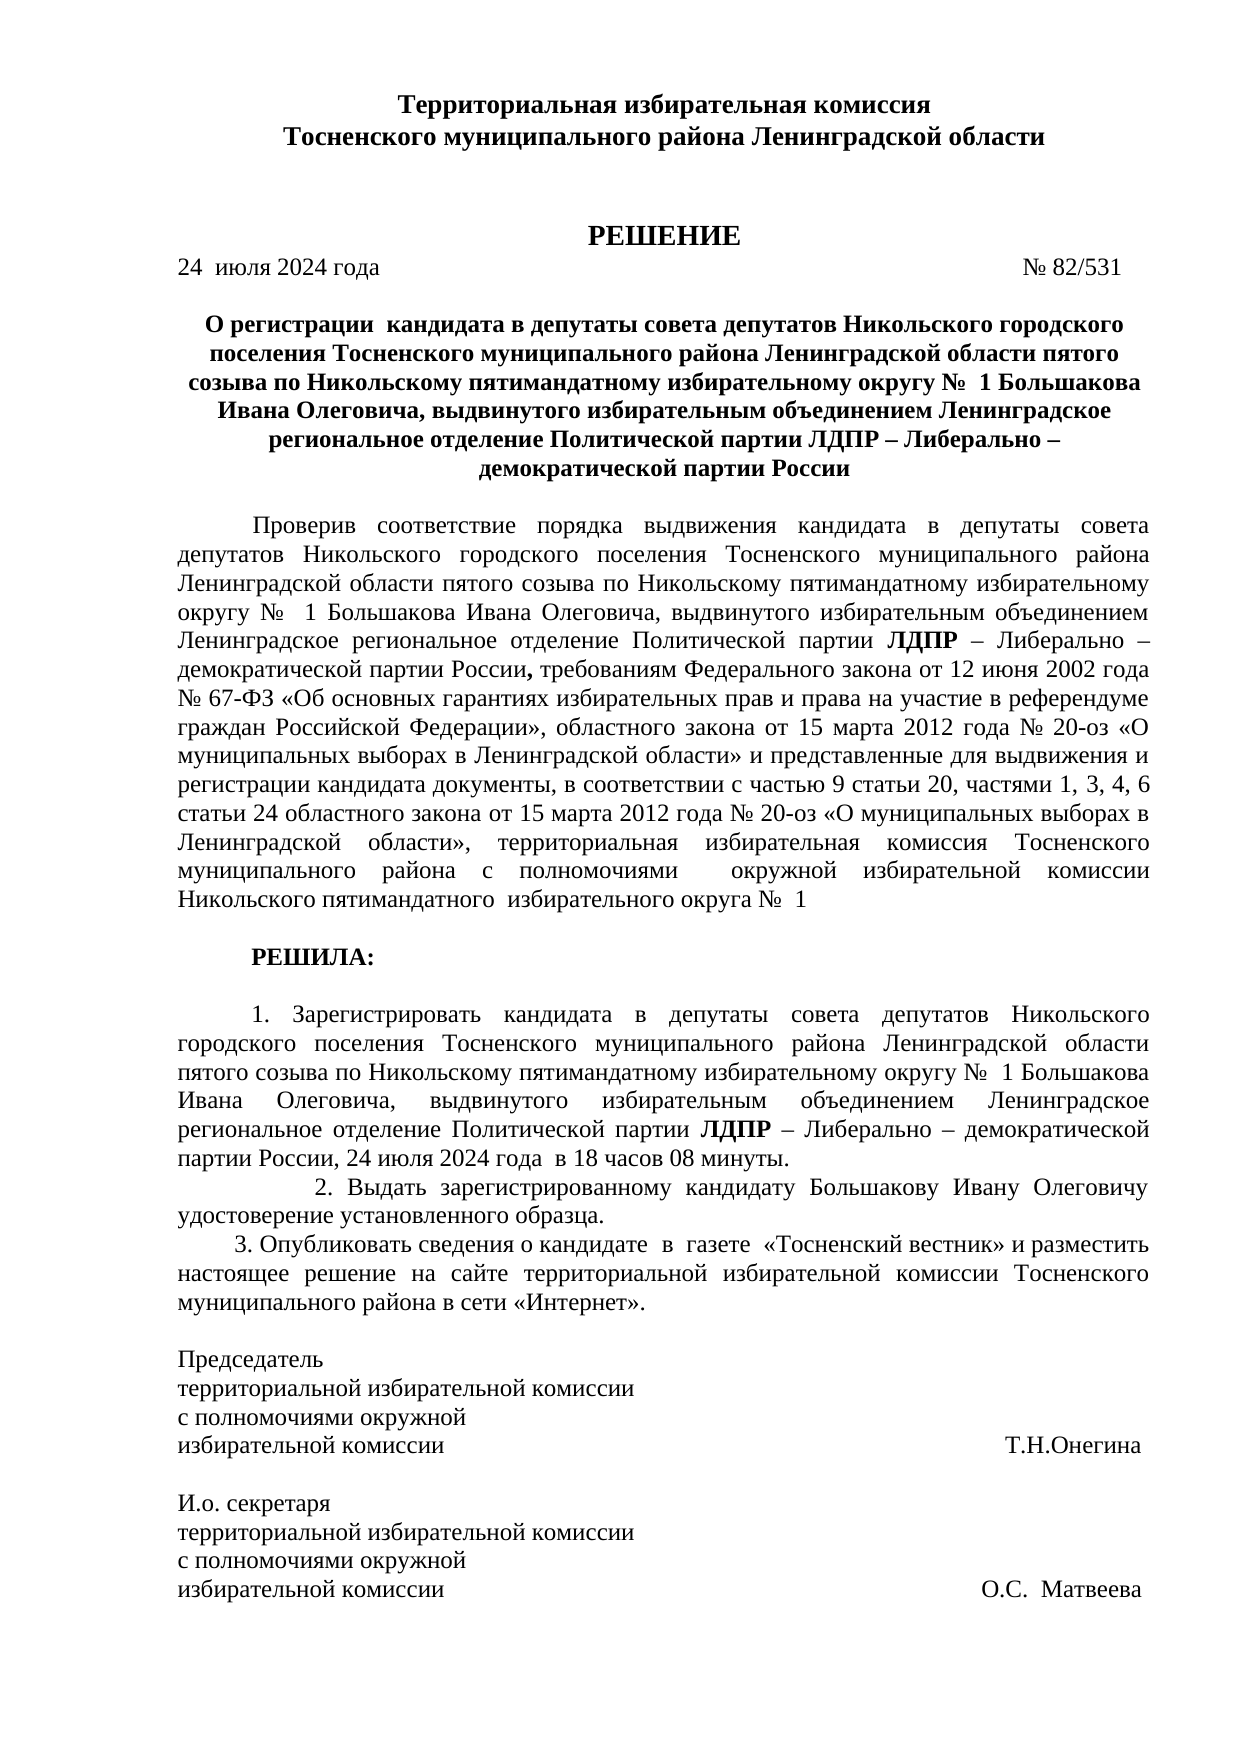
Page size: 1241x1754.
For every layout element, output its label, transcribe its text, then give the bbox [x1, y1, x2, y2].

text территориальной избирательной комиссии [177, 1373, 1152, 1402]
text Председатель [177, 1344, 1152, 1373]
text РЕШИЛА: [177, 942, 1152, 970]
text Проверив соответствие порядка выдвижения кандидата в депутаты совета депутатов Никольского городского поселения Тосненского муниципального района Ленинградской области пятого созыва по Никольскому пятимандатному избирательному округу № 1 Большакова Ивана Олеговича, выдвинутого избирательным объединением Ленинградское региональное отделение Политической партии ЛДПР – Либерально – демократической партии России, требованиям Федерального закона от 12 июня 2002 года № 67-ФЗ «Об основных гарантиях избирательных прав и права на участие в референдуме граждан Российской Федерации», областного закона от 15 марта 2012 года № 20-оз «О муниципальных выборах в Ленинградской области» и представленные для выдвижения и регистрации кандидата документы, в соответствии с частью 9 статьи 20, частями 1, 3, 4, 6 статьи 24 областного закона от 15 марта 2012 года № 20-оз «О муниципальных выборах в Ленинградской области», территориальная избирательная комиссия Тосненского муниципального района с полномочиями окружной избирательной комиссии Никольского пятимандатного избирательного округа № 1 [177, 510, 1150, 913]
text РЕШЕНИЕ [177, 218, 1152, 252]
text избирательной комиссии Т.Н.Онегина [177, 1430, 1152, 1459]
text Территориальная избирательная комиссия [177, 89, 1152, 120]
text 24 июля 2024 года № 82/531 [177, 252, 1152, 280]
text 2. Выдать зарегистрированному кандидату Большакову Ивану Олеговичу удостоверение установленного образца. [177, 1172, 1150, 1229]
text И.о. секретаря [177, 1488, 1144, 1517]
text территориальной избирательной комиссии [177, 1517, 1144, 1545]
text с полномочиями окружной [177, 1402, 1152, 1430]
text с полномочиями окружной [177, 1545, 1144, 1574]
text О регистрации кандидата в депутаты совета депутатов Никольского городского поселения Тосненского муниципального района Ленинградской области пятого созыва по Никольскому пятимандатному избирательному округу № 1 Большакова Ивана Олеговича, выдвинутого избирательным объединением Ленинградское региональное отделение Политической партии ЛДПР – Либерально – демократической партии России [177, 309, 1152, 482]
text избирательной комиссии О.С. Матвеева [177, 1574, 1144, 1603]
text 3. Опубликовать сведения о кандидате в газете «Тосненский вестник» и разместить настоящее решение на сайте территориальной избирательной комиссии Тосненского муниципального района в сети «Интернет». [177, 1229, 1150, 1315]
text Тосненского муниципального района Ленинградской области [177, 120, 1152, 151]
text 1. Зарегистрировать кандидата в депутаты совета депутатов Никольского городского поселения Тосненского муниципального района Ленинградской области пятого созыва по Никольскому пятимандатному избирательному округу № 1 Большакова Ивана Олеговича, выдвинутого избирательным объединением Ленинградское региональное отделение Политической партии ЛДПР – Либерально – демократической партии России, 24 июля 2024 года в 18 часов 08 минуты. [177, 999, 1150, 1172]
